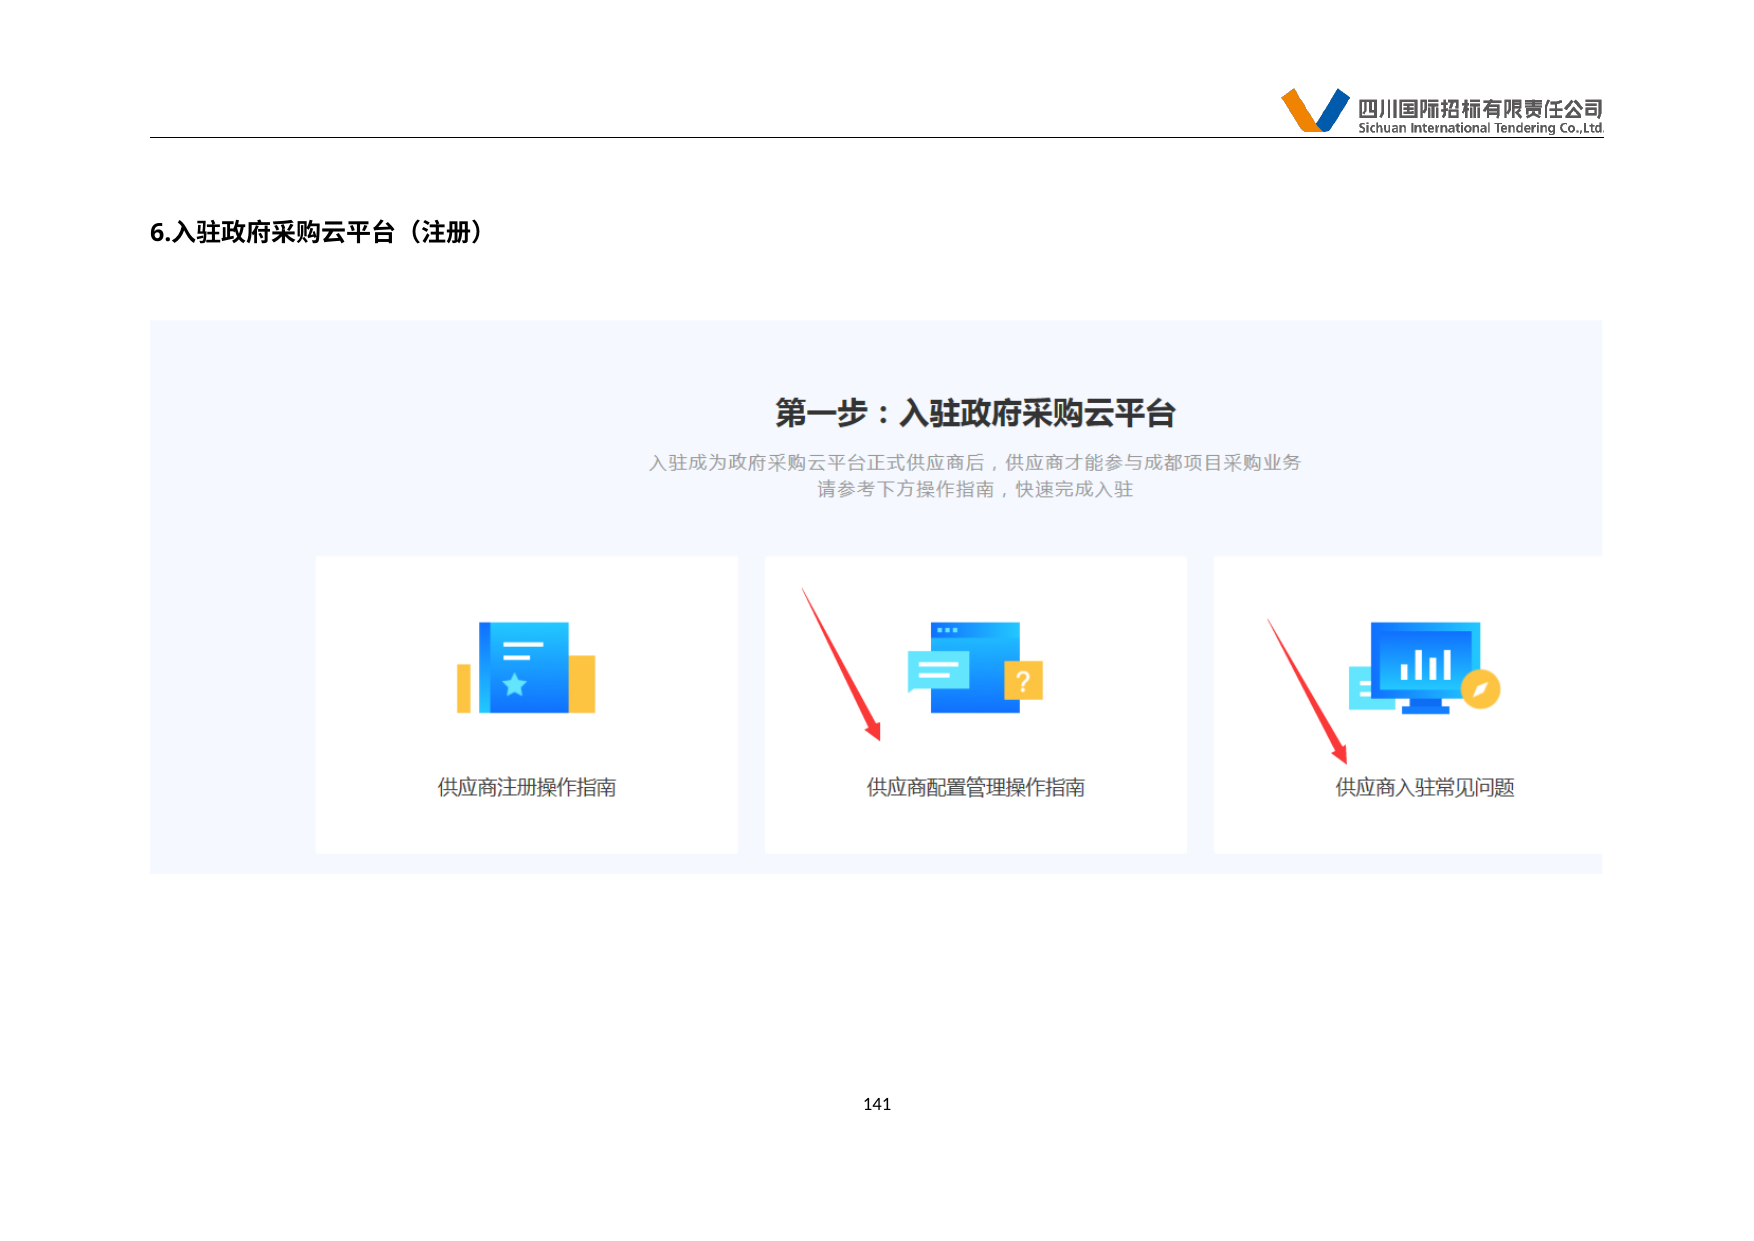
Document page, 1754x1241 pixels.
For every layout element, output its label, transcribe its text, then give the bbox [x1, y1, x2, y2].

text 6.入驻政府采购云平台（注册） [150, 198, 1604, 263]
picture [150, 282, 1603, 874]
picture [1281, 88, 1604, 135]
